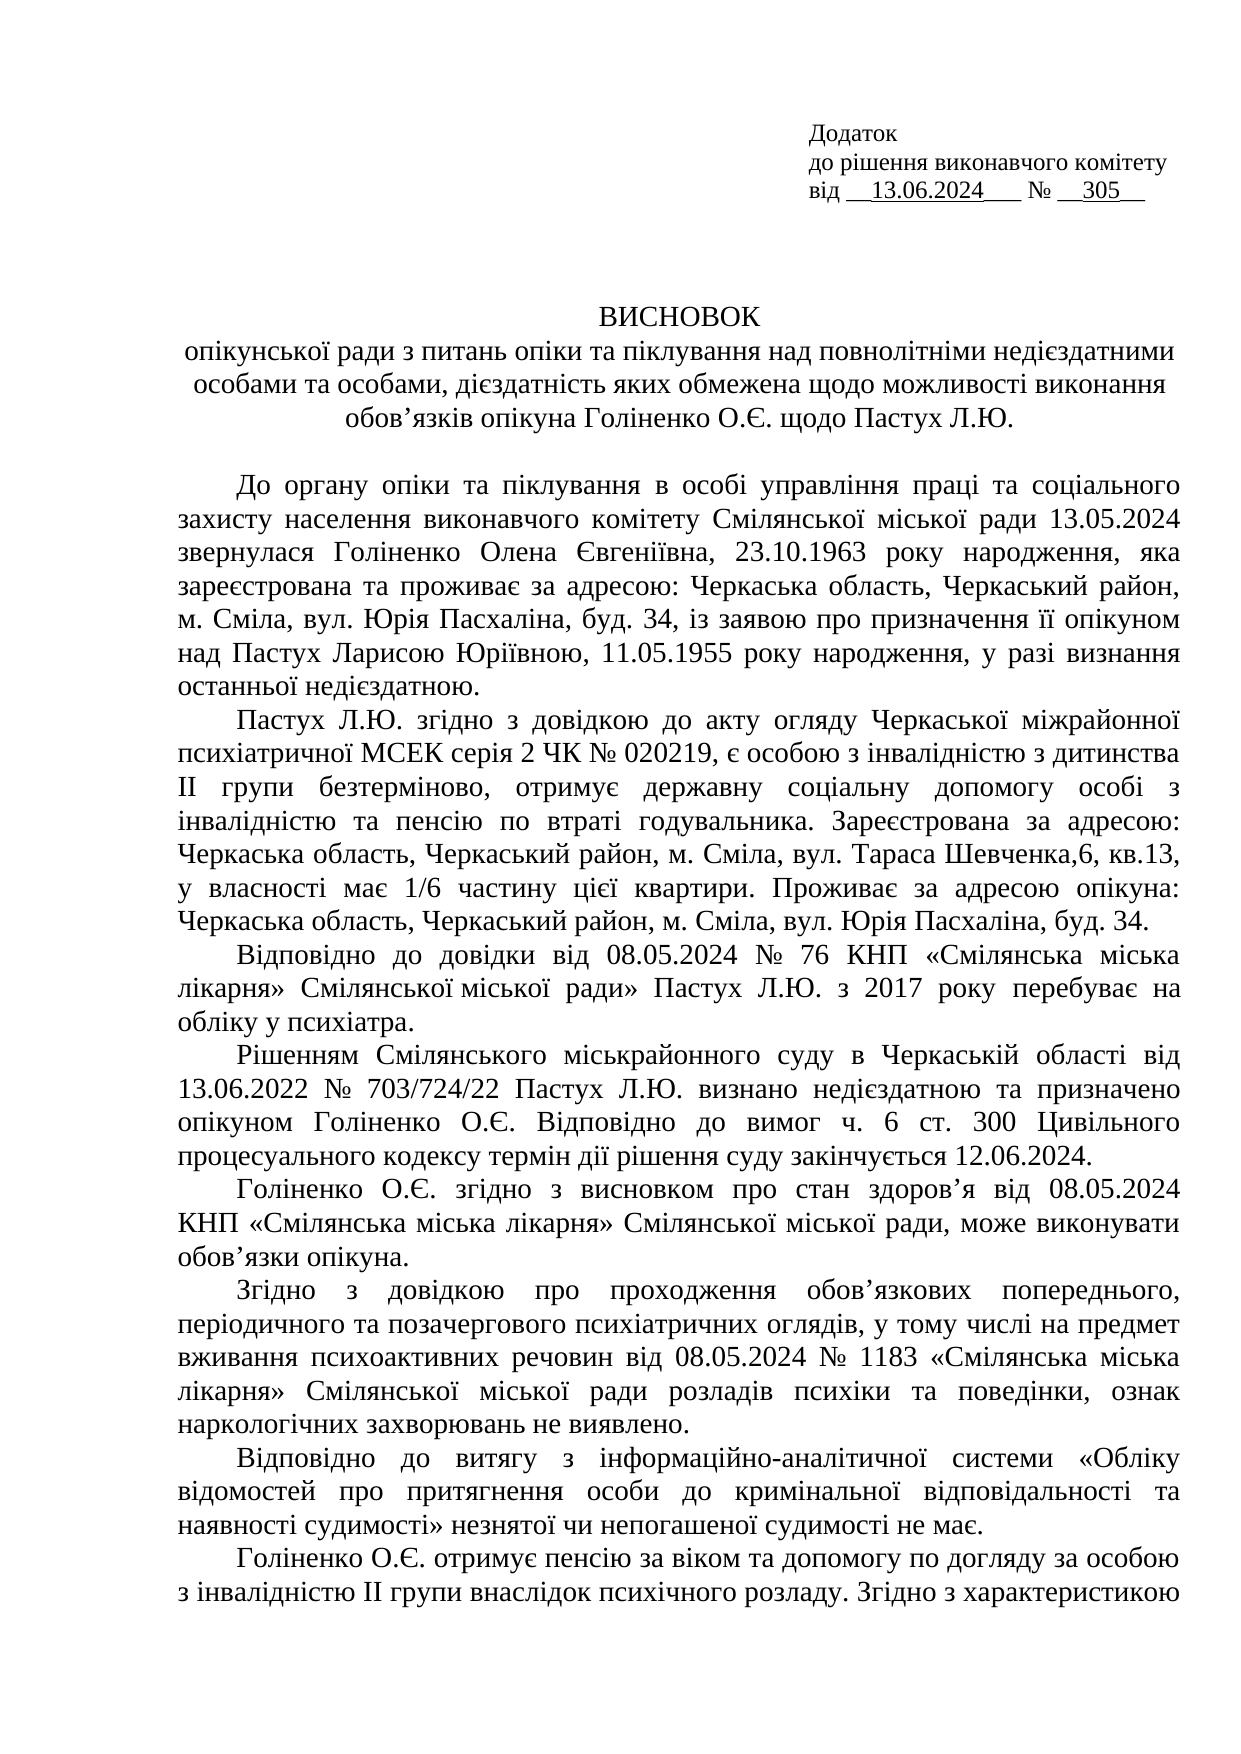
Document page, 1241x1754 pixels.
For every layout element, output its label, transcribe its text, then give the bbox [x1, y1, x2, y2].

text Додаток [177, 118, 1181, 147]
text До органу опіки та піклування в особі управління праці та соціального захисту населення виконавчого комітету Смілянської міської ради 13.05.2024 звернулася Голіненко Олена Євгеніївна, 23.10.1963 року народження, яка зареєстрована та проживає за адресою: Черкаська область, Черкаський район, м. Сміла, вул. Юрія Пасхаліна, буд. 34, із заявою про призначення її опікуном над Пастух Ларисою Юріївною, 11.05.1955 року народження, у разі визнання останньої недієздатною. [177, 467, 1181, 702]
text до рішення виконавчого комітету [177, 147, 1181, 176]
text Голіненко О.Є. згідно з висновком про стан здоров’я від 08.05.2024 КНП «Смілянська міська лікарня» Смілянської міської ради, може виконувати обов’язки опікуна. [177, 1172, 1181, 1272]
text ВИСНОВОК [177, 299, 1181, 333]
text Рішенням Смілянського міськрайонного суду в Черкаській області від 13.06.2022 № 703/724/22 Пастух Л.Ю. визнано недієздатною та призначено опікуном Голіненко О.Є. Відповідно до вимог ч. 6 ст. 300 Цивільного процесуального кодексу термін дії рішення суду закінчується 12.06.2024. [177, 1037, 1181, 1172]
text Пастух Л.Ю. згідно з довідкою до акту огляду Черкаської міжрайонної психіатричної МСЕК серія 2 ЧК № 020219, є особою з інвалідністю з дитинства ІІ групи безтерміново, отримує державну соціальну допомогу особі з інвалідністю та пенсію по втраті годувальника. Зареєстрована за адресою: Черкаська область, Черкаський район, м. Сміла, вул. Тараса Шевченка,6, кв.13, у власності має 1/6 частину цієї квартири. Проживає за адресою опікуна: Черкаська область, Черкаський район, м. Сміла, вул. Юрія Пасхаліна, буд. 34. [177, 702, 1181, 937]
text Відповідно до довідки від 08.05.2024 № 76 КНП «Смілянська міська лікарня» Смілянської міської ради» Пастух Л.Ю. з 2017 року перебуває на обліку у психіатра. [177, 937, 1181, 1037]
text Згідно з довідкою про проходження обов’язкових попереднього, періодичного та позачергового психіатричних оглядів, у тому числі на предмет вживання психоактивних речовин від 08.05.2024 № 1183 «Смілянська міська лікарня» Смілянської міської ради розладів психіки та поведінки, ознак наркологічних захворювань не виявлено. [177, 1272, 1181, 1440]
text від __13.06.2024___ № __305__ [177, 176, 1181, 232]
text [177, 1541, 1181, 1608]
text опікунської ради з питань опіки та піклування над повнолітніми недієздатними особами та особами, дієздатність яких обмежена щодо можливості виконання обов’язків опікуна Голіненко О.Є. щодо Пастух Л.Ю. [177, 333, 1182, 434]
text Відповідно до витягу з інформаційно-аналітичної системи «Обліку відомостей про притягнення особи до кримінальної відповідальності та наявності судимості» незнятої чи непогашеної судимості не має. [177, 1440, 1181, 1541]
